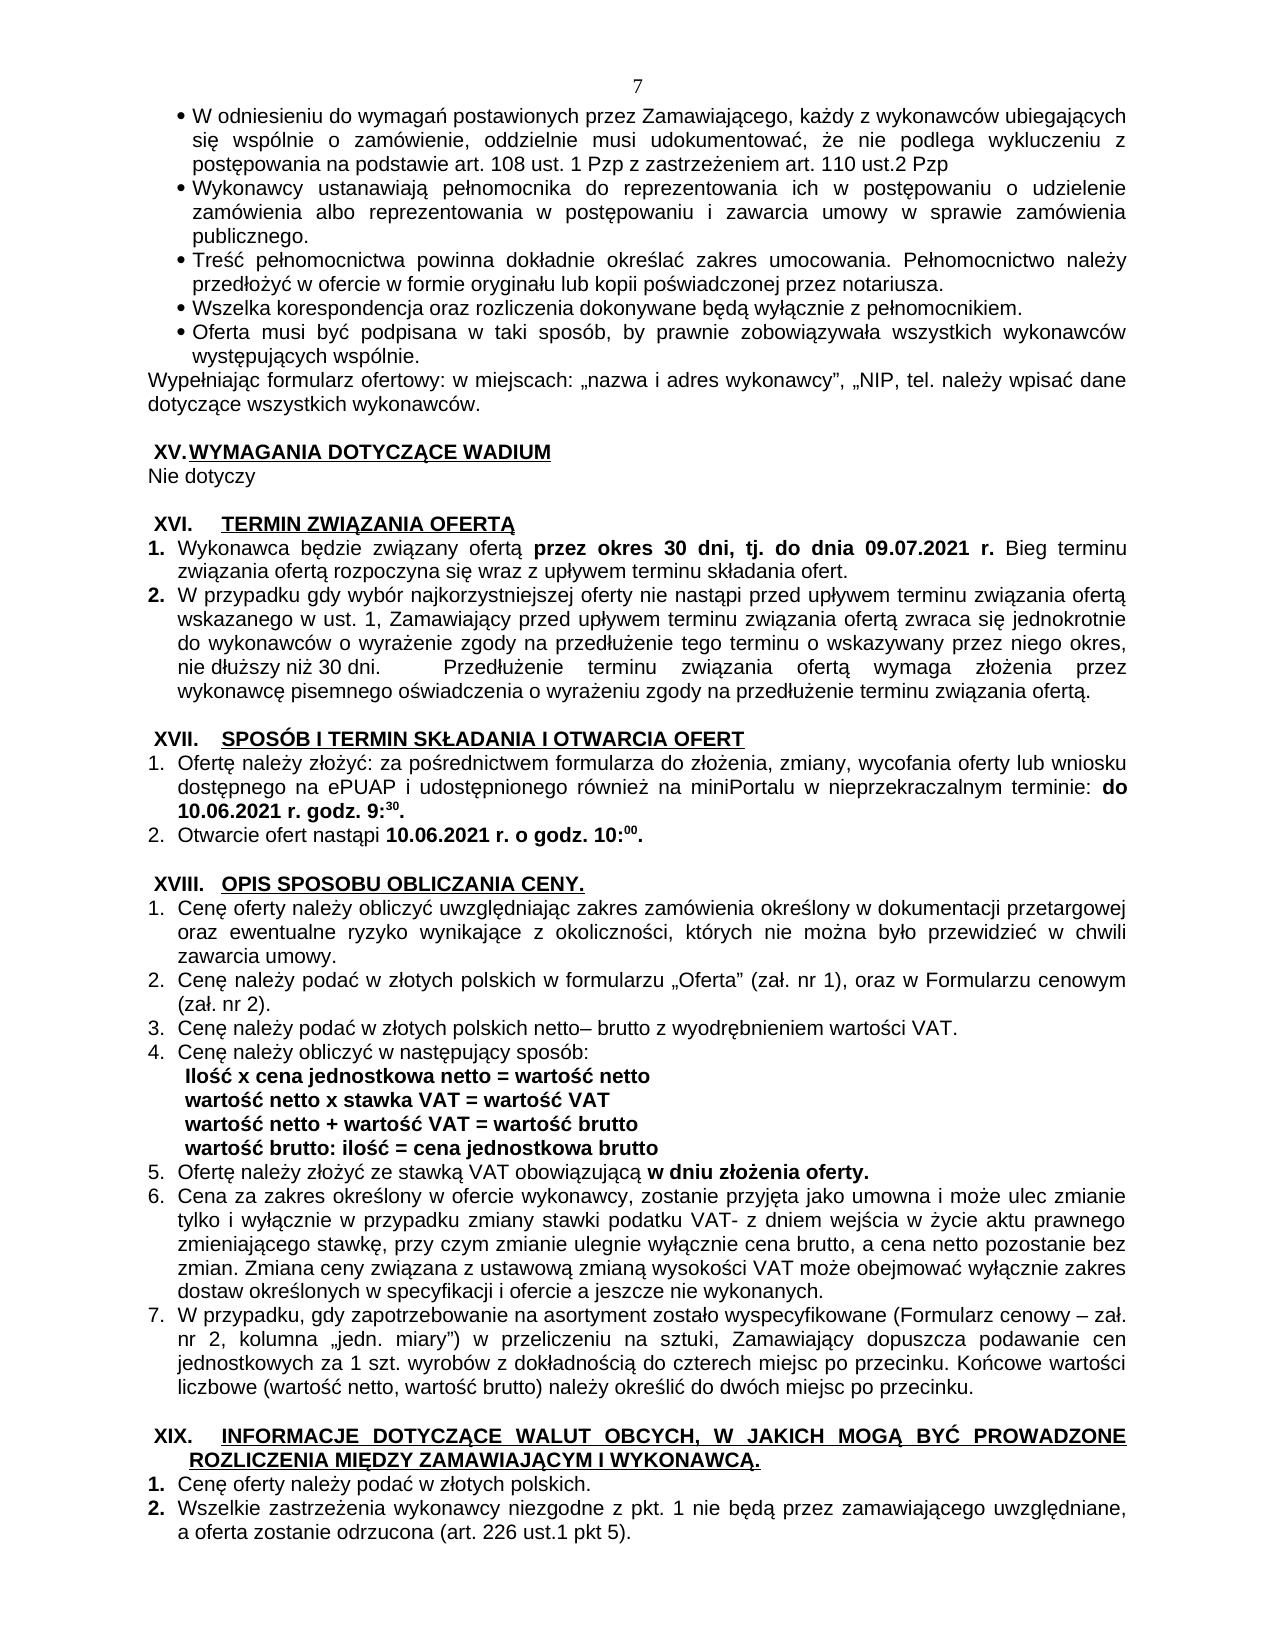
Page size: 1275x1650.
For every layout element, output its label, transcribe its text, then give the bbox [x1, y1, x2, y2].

list W odniesieniu do wymagań postawionych przez Zamawiającego, każdy z wykonawców ubiegających się wspólnie o zamówienie, oddzielnie musi udokumentować, że nie podlega wykluczeniu z postępowania na podstawie art. 108 ust. 1 Pzp z zastrzeżeniem art. 110 ust.2 Pzp [177, 103, 1127, 175]
list OPIS SPOSOBU OBLICZANIA CENY. [153, 872, 1127, 896]
list Wszelka korespondencja oraz rozliczenia dokonywane będą wyłącznie z pełnomocnikiem. [177, 295, 1127, 319]
list INFORMACJE DOTYCZĄCE WALUT OBCYCH, W JAKICH MOGĄ BYĆ PROWADZONE ROZLICZENIA MIĘDZY ZAMAWIAJĄCYM I WYKONAWCĄ. [153, 1424, 1127, 1472]
list Ofertę należy złożyć: za pośrednictwem formularza do złożenia, zmiany, wycofania oferty lub wniosku dostępnego na ePUAP i udostępnionego również na miniPortalu w nieprzekraczalnym terminie: do 10.06.2021 r. godz. 9:30. [148, 751, 1127, 823]
list W przypadku, gdy zapotrzebowanie na asortyment zostało wyspecyfikowane (Formularz cenowy – zał. nr 2, kolumna „jedn. miary”) w przeliczeniu na sztuki, Zamawiający dopuszcza podawanie cen jednostkowych za 1 szt. wyrobów z dokładnością do czterech miejsc po przecinku. Końcowe wartości liczbowe (wartość netto, wartość brutto) należy określić do dwóch miejsc po przecinku. [148, 1303, 1127, 1399]
text Ilość x cena jednostkowa netto = wartość netto [185, 1064, 1127, 1088]
list Ofertę należy złożyć ze stawką VAT obowiązującą w dniu złożenia oferty. [148, 1159, 1127, 1183]
list Cenę należy obliczyć w następujący sposób: [148, 1040, 1127, 1064]
list Cena za zakres określony w ofercie wykonawcy, zostanie przyjęta jako umowna i może ulec zmianie tylko i wyłącznie w przypadku zmiany stawki podatku VAT- z dniem wejścia w życie aktu prawnego zmieniającego stawkę, przy czym zmianie ulegnie wyłącznie cena brutto, a cena netto pozostanie bez zmian. Zmiana ceny związana z ustawową zmianą wysokości VAT może obejmować wyłącznie zakres dostaw określonych w specyfikacji i ofercie a jeszcze nie wykonanych. [148, 1183, 1127, 1303]
list Wszelkie zastrzeżenia wykonawcy niezgodne z pkt. 1 nie będą przez zamawiającego uwzględniane, a oferta zostanie odrzucona (art. 226 ust.1 pkt 5). [148, 1496, 1127, 1544]
text wartość brutto: ilość = cena jednostkowa brutto [148, 1136, 1127, 1159]
subtitle WYMAGANIA DOTYCZĄCE WADIUM [153, 439, 1127, 463]
list Cenę należy podać w złotych polskich netto– brutto z wyodrębnieniem wartości VAT. [148, 1016, 1127, 1040]
list Otwarcie ofert nastąpi 10.06.2021 r. o godz. 10:00. [148, 823, 1127, 847]
text Wypełniając formularz ofertowy: w miejscach: „nazwa i adres wykonawcy”, „NIP, tel. należy wpisać dane dotyczące wszystkich wykonawców. [148, 367, 1127, 415]
subtitle TERMIN ZWIĄZANIA OFERTĄ [153, 511, 1127, 535]
list Cenę należy podać w złotych polskich w formularzu „Oferta” (zał. nr 1), oraz w Formularzu cenowym (zał. nr 2). [148, 968, 1127, 1016]
list Oferta musi być podpisana w taki sposób, by prawnie zobowiązywała wszystkich wykonawców występujących wspólnie. [177, 319, 1127, 367]
list Cenę oferty należy obliczyć uwzględniając zakres zamówienia określony w dokumentacji przetargowej oraz ewentualne ryzyko wynikające z okoliczności, których nie można było przewidzieć w chwili zawarcia umowy. [148, 896, 1127, 968]
subtitle SPOSÓB I TERMIN SKŁADANIA I OTWARCIA OFERT [153, 727, 1127, 751]
list Wykonawcy ustanawiają pełnomocnika do reprezentowania ich w postępowaniu o udzielenie zamówienia albo reprezentowania w postępowaniu i zawarcia umowy w sprawie zamówienia publicznego. [177, 175, 1127, 247]
list Wykonawca będzie związany ofertą przez okres 30 dni, tj. do dnia 09.07.2021 r. Bieg terminu związania ofertą rozpoczyna się wraz z upływem terminu składania ofert. [148, 535, 1127, 583]
text Nie dotyczy [148, 463, 1127, 487]
text wartość netto x stawka VAT = wartość VAT [185, 1088, 1127, 1112]
list W przypadku gdy wybór najkorzystniejszej oferty nie nastąpi przed upływem terminu związania ofertą wskazanego w ust. 1, Zamawiający przed upływem terminu związania ofertą zwraca się jednokrotnie do wykonawców o wyrażenie zgody na przedłużenie tego terminu o wskazywany przez niego okres, nie dłuższy niż 30 dni. Przedłużenie terminu związania ofertą wymaga złożenia przez wykonawcę pisemnego oświadczenia o wyrażeniu zgody na przedłużenie terminu związania ofertą. [148, 583, 1127, 703]
list Treść pełnomocnictwa powinna dokładnie określać zakres umocowania. Pełnomocnictwo należy przedłożyć w ofercie w formie oryginału lub kopii poświadczonej przez notariusza. [177, 247, 1127, 295]
list Cenę oferty należy podać w złotych polskich. [148, 1472, 1127, 1496]
text wartość netto + wartość VAT = wartość brutto [185, 1112, 1127, 1136]
